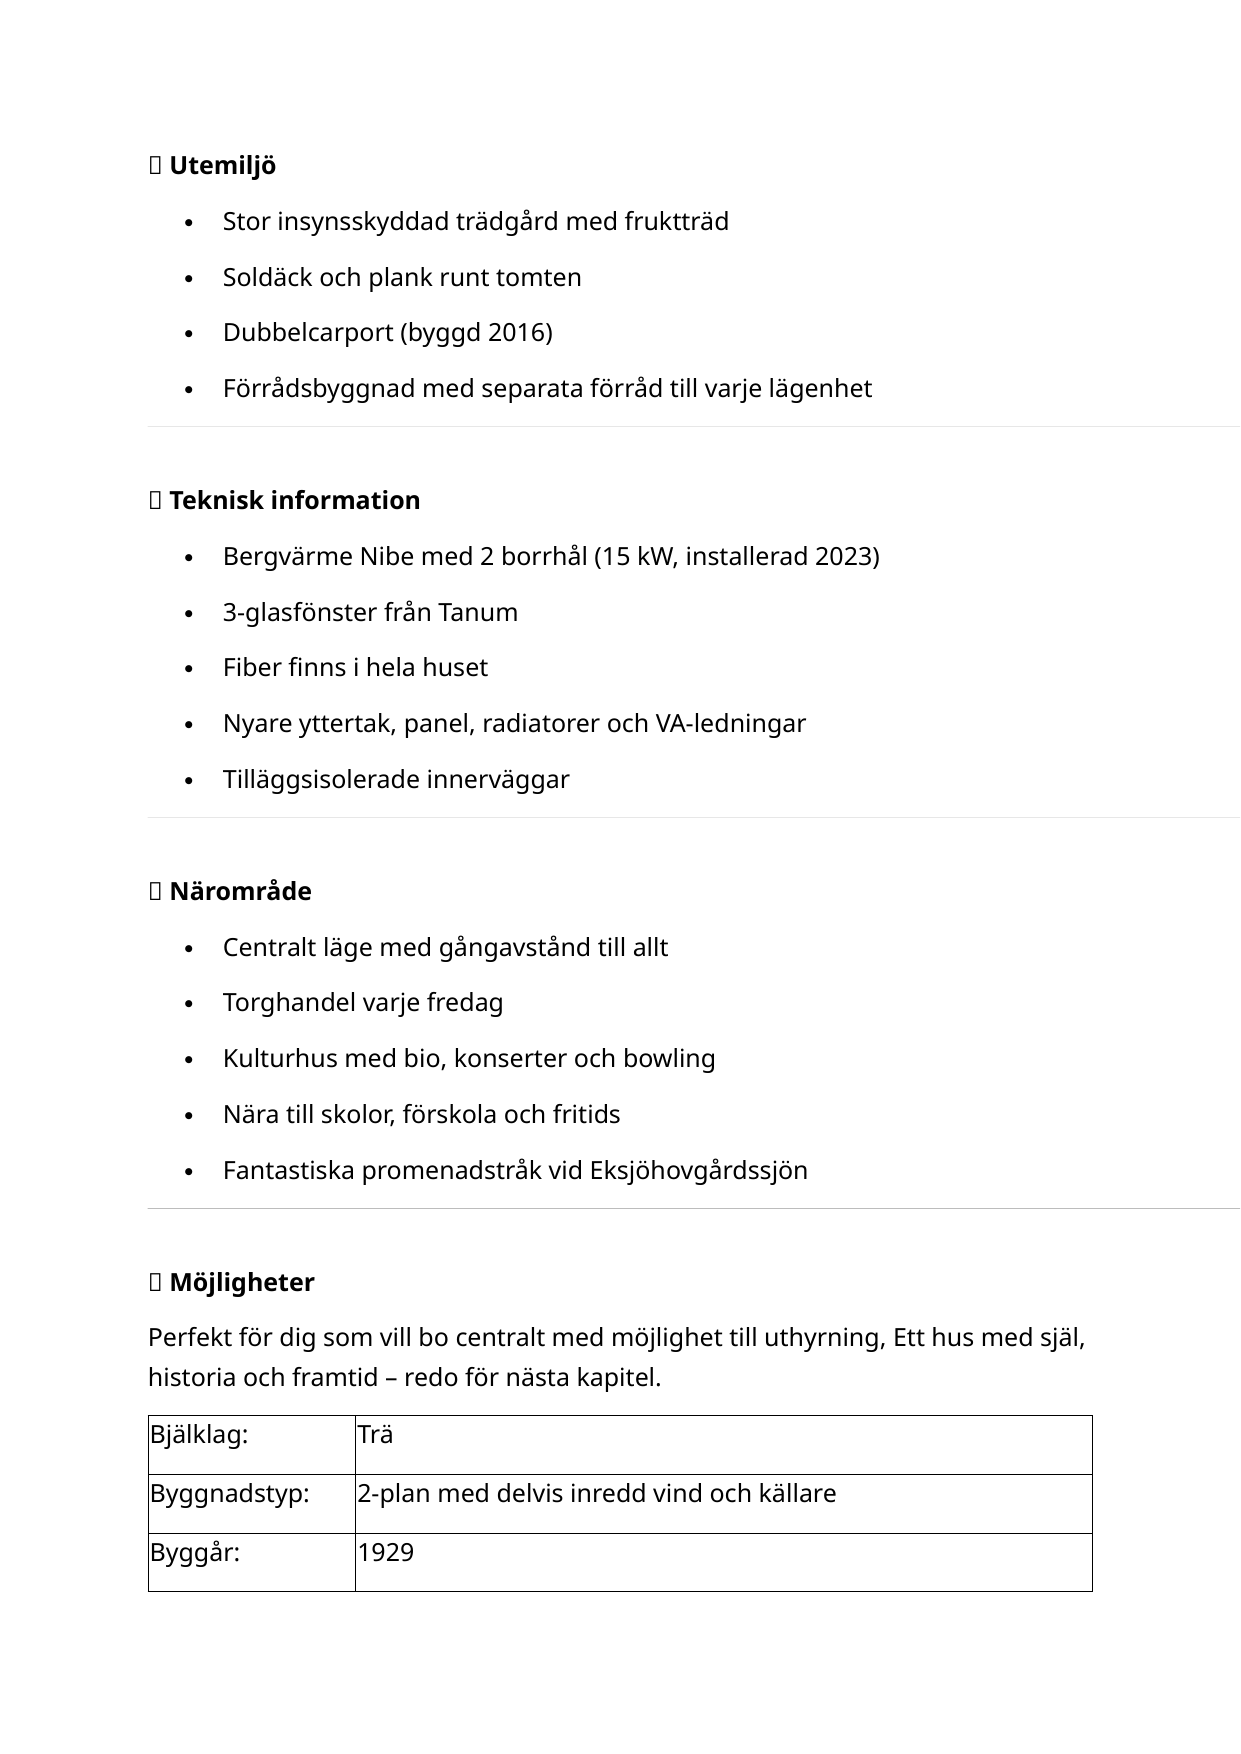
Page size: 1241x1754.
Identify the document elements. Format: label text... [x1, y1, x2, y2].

list Nyare yttertak, panel, radiatorer och VA-ledningar [185, 706, 1093, 740]
table_header Bjälklag: [149, 1416, 355, 1474]
text 📍 Närområde [148, 873, 1093, 907]
list Stor insynsskyddad trädgård med fruktträd [185, 203, 1093, 237]
table_cell 2-plan med delvis inredd vind och källare [356, 1475, 1092, 1532]
list Tilläggsisolerade innerväggar [185, 762, 1093, 796]
list Fiber finns i hela huset [185, 650, 1093, 684]
list Soldäck och plank runt tomten [185, 259, 1093, 293]
list Nära till skolor, förskola och fritids [185, 1097, 1093, 1131]
table_cell Byggår: [149, 1534, 355, 1591]
list Kulturhus med bio, konserter och bowling [185, 1041, 1093, 1075]
list Förrådsbyggnad med separata förråd till varje lägenhet [185, 371, 1093, 405]
table_cell Byggnadstyp: [149, 1475, 355, 1532]
text Perfekt för dig som vill bo centralt med möjlighet till uthyrning, Ett hus med själ, historia och framtid – redo för nästa kapitel. [148, 1320, 1093, 1393]
text 🔧 Teknisk information [148, 483, 1093, 517]
list 3-glasfönster från Tanum [185, 594, 1093, 628]
list Dubbelcarport (byggd 2016) [185, 315, 1093, 349]
table_cell 1929 [356, 1534, 1092, 1591]
text 🌳 Utemiljö [148, 148, 1093, 182]
list Fantastiska promenadstråk vid Eksjöhovgårdssjön [185, 1153, 1093, 1187]
list Torghandel varje fredag [185, 985, 1093, 1019]
list Centralt läge med gångavstånd till allt [185, 929, 1093, 963]
text 💡 Möjligheter [148, 1264, 1093, 1298]
table_header Trä [356, 1416, 1092, 1474]
list Bergvärme Nibe med 2 borrhål (15 kW, installerad 2023) [185, 538, 1093, 572]
